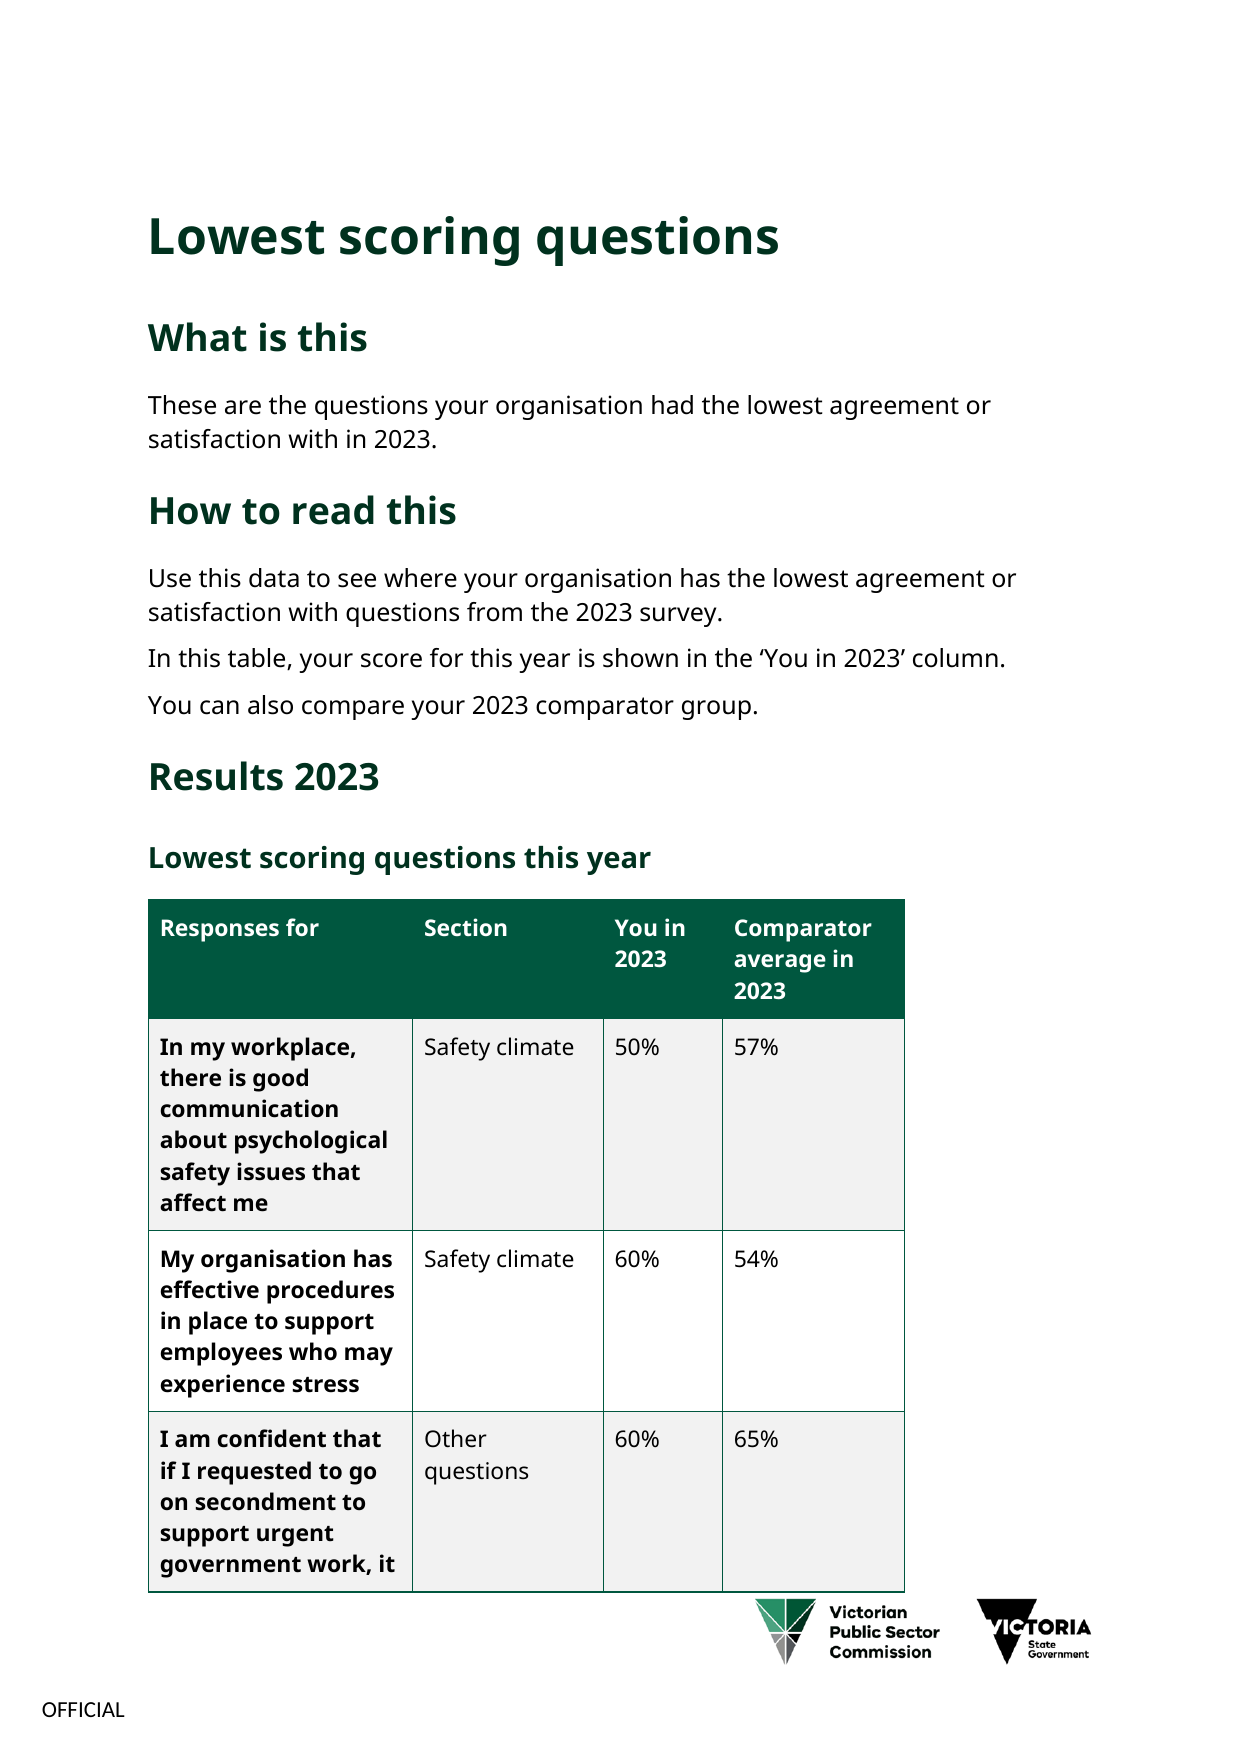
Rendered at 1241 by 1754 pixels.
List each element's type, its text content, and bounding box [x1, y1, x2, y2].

table_header Comparator average in 2023 [723, 900, 904, 1018]
subtitle How to read this [148, 484, 1092, 536]
table_cell Safety climate [413, 1231, 603, 1411]
subtitle What is this [148, 311, 1092, 362]
subtitle Lowest scoring questions [148, 201, 1092, 269]
table_cell 60% [604, 1412, 722, 1591]
table_cell In my workplace, there is good communication about psychological safety issues that affect me [149, 1019, 412, 1230]
table_cell 65% [723, 1412, 904, 1591]
table_cell My organisation has effective procedures in place to support employees who may experience stress [149, 1231, 412, 1411]
table_cell Other questions [413, 1412, 603, 1591]
table_cell 60% [604, 1231, 722, 1411]
picture [754, 1598, 1093, 1666]
subtitle Results 2023 [148, 751, 1092, 802]
subtitle Lowest scoring questions this year [148, 837, 1092, 877]
text Use this data to see where your organisation has the lowest agreement or satisfaction with questions from the 2023 survey. [148, 560, 1092, 628]
text These are the questions your organisation had the lowest agreement or satisfaction with in 2023. [148, 387, 1092, 455]
table_cell I am confident that if I requested to go on secondment to support urgent government work, it would be given due consideration [149, 1412, 412, 1591]
table_cell 50% [604, 1019, 722, 1230]
table_cell 54% [723, 1231, 904, 1411]
table_header Responses for [149, 900, 412, 1018]
text You can also compare your 2023 comparator group. [148, 687, 1092, 721]
table_cell Safety climate [413, 1019, 603, 1230]
table_cell 57% [723, 1019, 904, 1230]
table_header Section [413, 900, 603, 1018]
text In this table, your score for this year is shown in the ‘You in 2023’ column. [148, 641, 1092, 675]
table_header You in 2023 [604, 900, 722, 1018]
